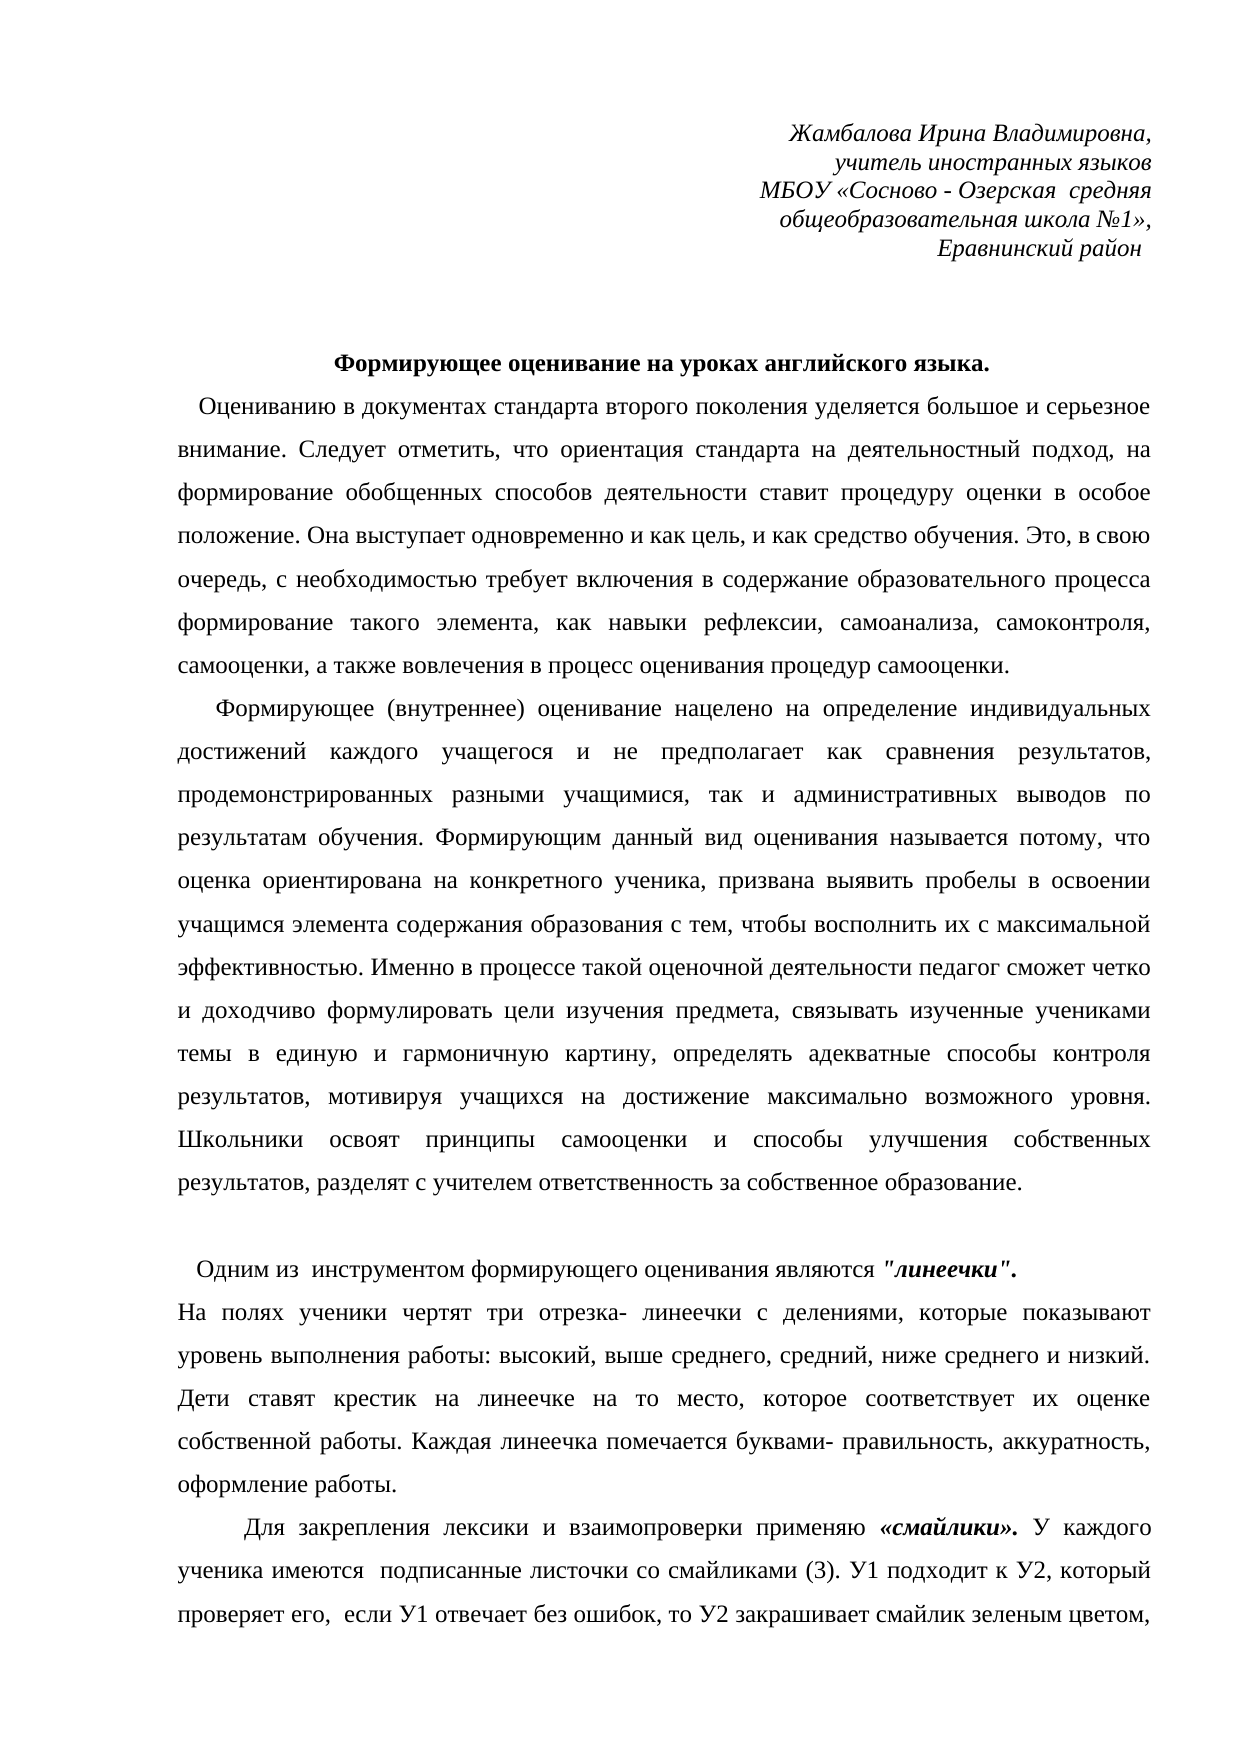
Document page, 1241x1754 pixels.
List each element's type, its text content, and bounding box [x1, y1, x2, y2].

text Одним из инструментом формирующего оценивания являются "линеечки". [177, 1254, 1152, 1282]
text Еравнинский район [177, 233, 1152, 262]
text На полях ученики чертят три отрезка- линеечки с делениями, которые показывают уровень выполнения работы: высокий, выше среднего, средний, ниже среднего и низкий. Дети ставят крестик на линеечке на то место, которое соответствует их оценке собственной работы. Каждая линеечка помечается буквами- правильность, аккуратность, оформление работы. [177, 1297, 1152, 1498]
text МБОУ «Сосново - Озерская средняя [177, 176, 1152, 204]
text Оцениванию в документах стандарта второго поколения уделяется большое и серьезное внимание. Следует отметить, что ориентация стандарта на деятельностный подход, на формирование обобщенных способов деятельности ставит процедуру оценки в особое положение. Она выступает одновременно и как цель, и как средство обучения. Это, в свою очередь, с необходимостью требует включения в содержание образовательного процесса формирование такого элемента, как навыки рефлексии, самоанализа, самоконтроля, самооценки, а также вовлечения в процесс оценивания процедур самооценки. [177, 391, 1152, 679]
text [177, 1512, 1152, 1627]
text Формирующее оценивание на уроках английского языка. [177, 348, 1152, 377]
text учитель иностранных языков [177, 147, 1152, 176]
text общеобразовательная школа №1», [177, 204, 1152, 233]
text Формирующее (внутреннее) оценивание нацелено на определение индивидуальных достижений каждого учащегося и не предполагает как сравнения результатов, продемонстрированных разными учащимися, так и административных выводов по результатам обучения. Формирующим данный вид оценивания называется потому, что оценка ориентирована на конкретного ученика, призвана выявить пробелы в освоении учащимся элемента содержания образования с тем, чтобы восполнить их с максимальной эффективностью. Именно в процессе такой оценочной деятельности педагог сможет четко и доходчиво формулировать цели изучения предмета, связывать изученные учениками темы в единую и гармоничную картину, определять адекватные способы контроля результатов, мотивируя учащихся на достижение максимально возможного уровня. Школьники освоят принципы самооценки и способы улучшения собственных результатов, разделят с учителем ответственность за собственное образование. [177, 693, 1152, 1196]
text Жамбалова Ирина Владимировна, [177, 118, 1152, 147]
